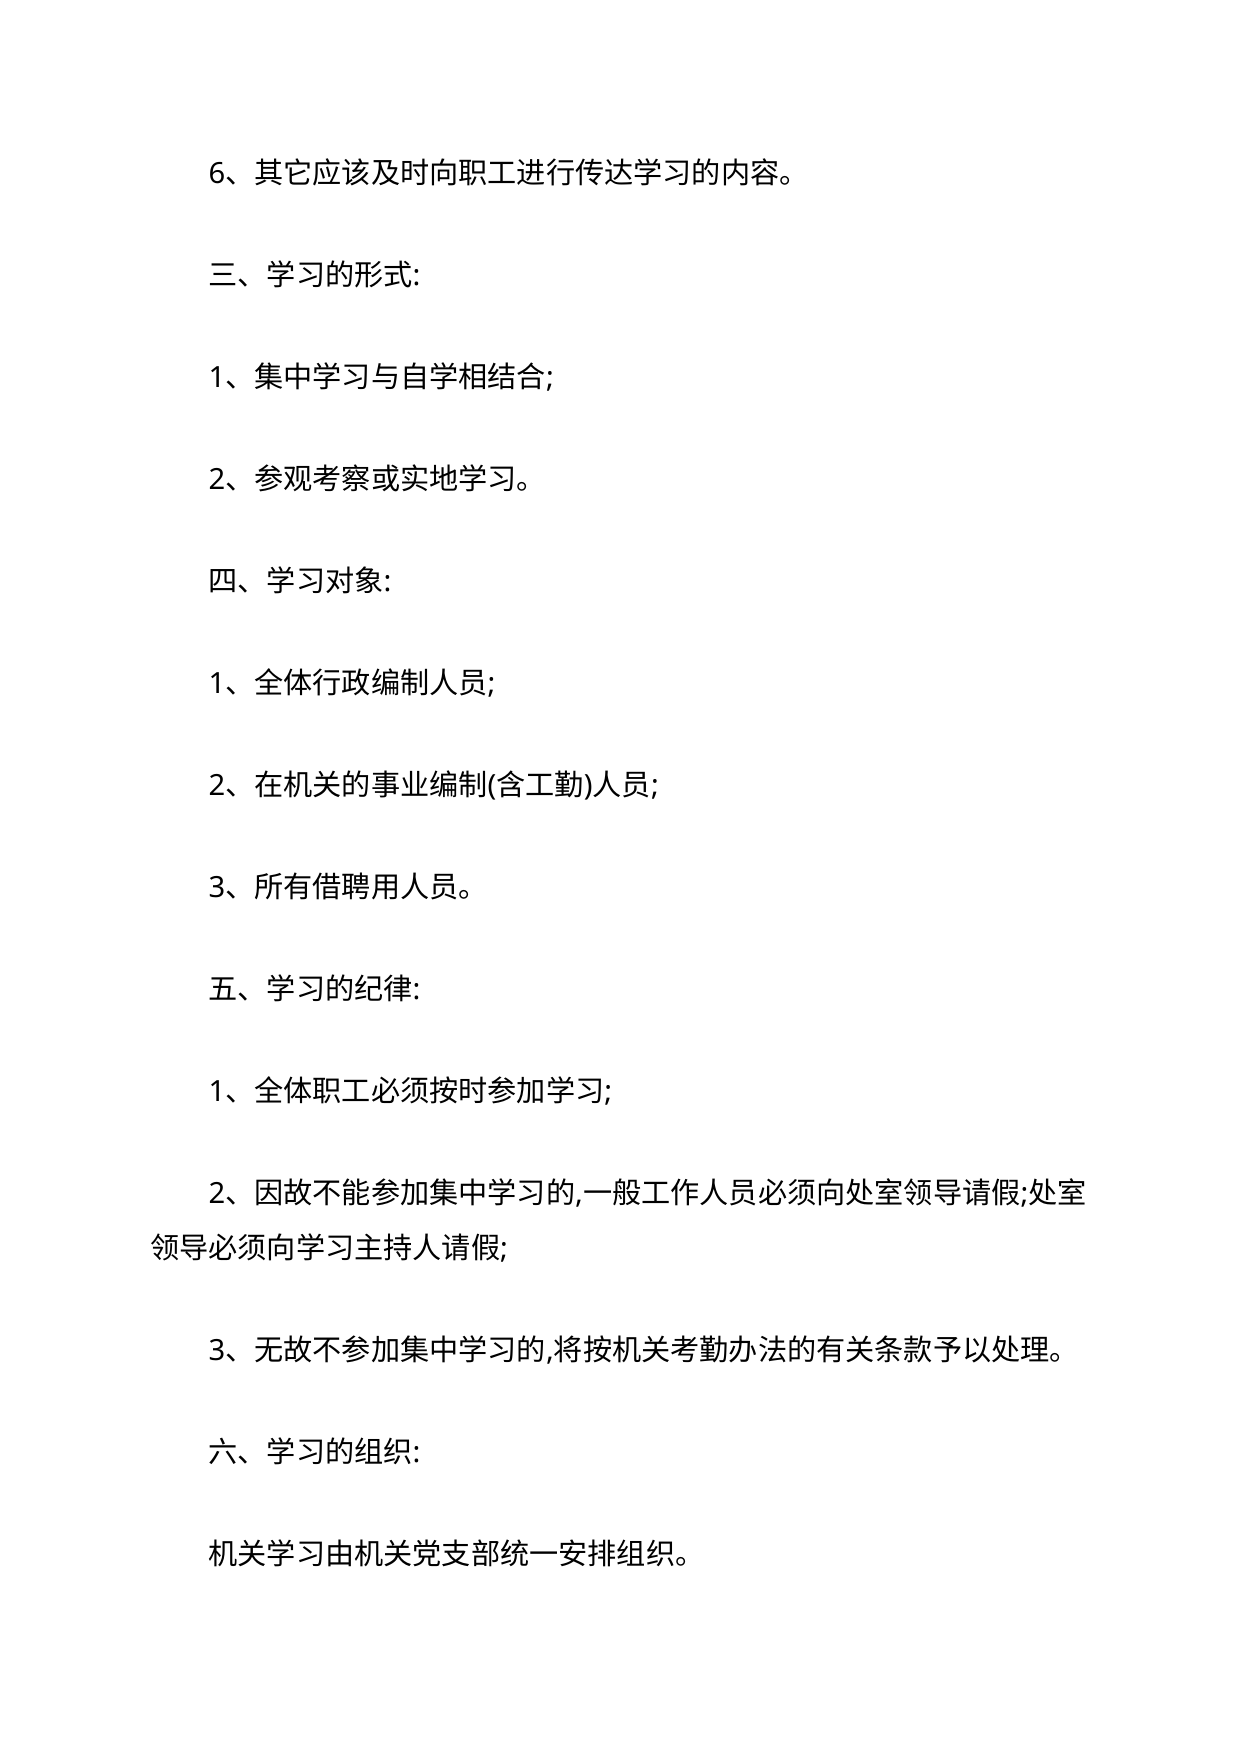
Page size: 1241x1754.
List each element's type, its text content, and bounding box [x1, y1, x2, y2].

text 五、学习的纪律: [150, 966, 1090, 1008]
text 1、集中学习与自学相结合; [150, 354, 1090, 396]
text 6、其它应该及时向职工进行传达学习的内容。 [150, 150, 1090, 192]
text 3、所有借聘用人员。 [150, 864, 1090, 906]
text 四、学习对象: [150, 558, 1090, 600]
text 3、无故不参加集中学习的,将按机关考勤办法的有关条款予以处理。 [150, 1327, 1090, 1369]
text 机关学习由机关党支部统一安排组织。 [150, 1531, 1090, 1573]
text 六、学习的组织: [150, 1429, 1090, 1471]
text 1、全体职工必须按时参加学习; [150, 1068, 1090, 1110]
text 2、参观考察或实地学习。 [150, 456, 1090, 498]
text 2、因故不能参加集中学习的,一般工作人员必须向处室领导请假;处室领导必须向学习主持人请假; [150, 1170, 1090, 1267]
text 1、全体行政编制人员; [150, 660, 1090, 702]
text 2、在机关的事业编制(含工勤)人员; [150, 762, 1090, 804]
text 三、学习的形式: [150, 252, 1090, 294]
